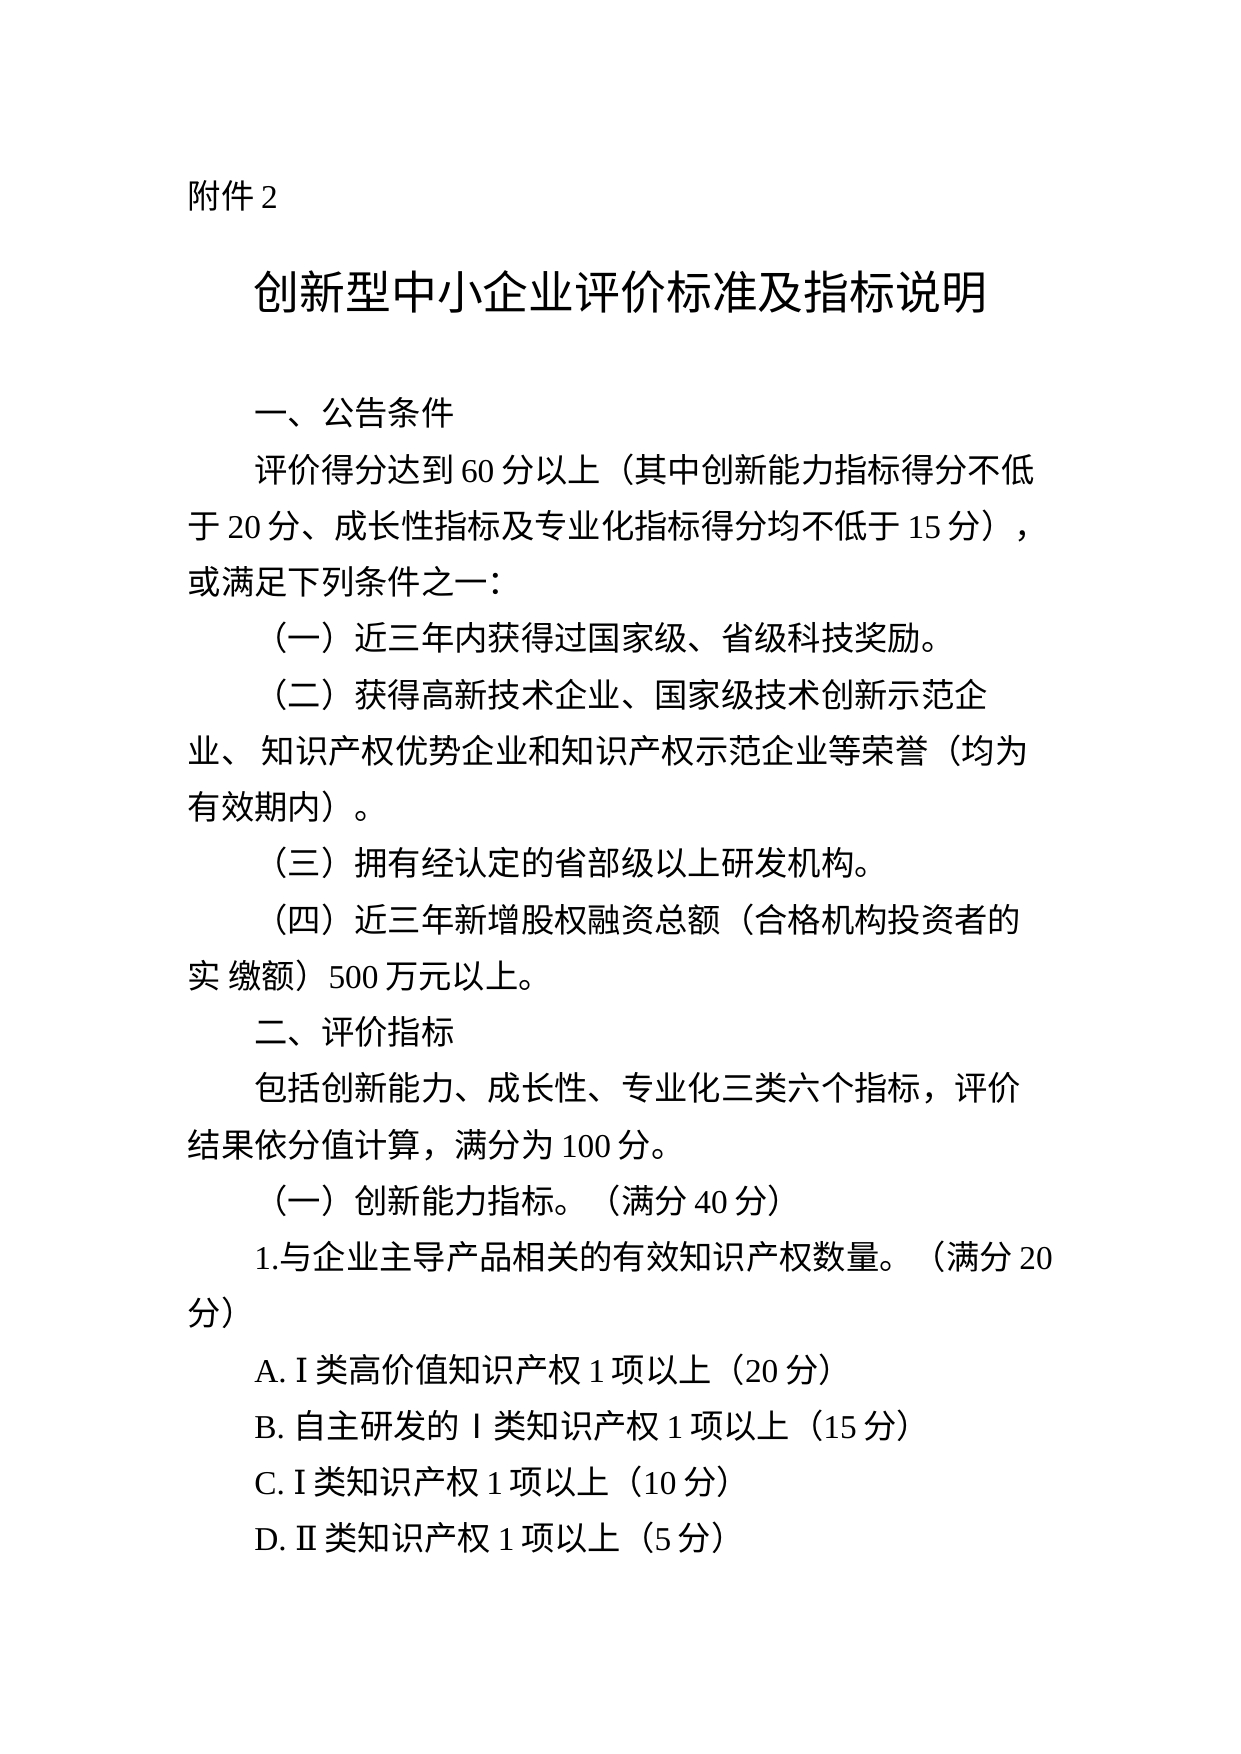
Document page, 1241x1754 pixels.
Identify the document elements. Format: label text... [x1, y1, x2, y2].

text D. Ⅱ类知识产权1项以上（5分） [187, 1504, 1053, 1560]
text （一）近三年内获得过国家级、省级科技奖励。 [187, 604, 1053, 660]
text （四）近三年新增股权融资总额（合格机构投资者的实 缴额）500万元以上。 [187, 885, 1053, 998]
text （三）拥有经认定的省部级以上研发机构。 [187, 829, 1053, 885]
text 二、评价指标 [187, 998, 1053, 1054]
text B. 自主研发的Ⅰ类知识产权1项以上（15分） [187, 1392, 1053, 1448]
text 创新型中小企业评价标准及指标说明 [187, 218, 1053, 323]
text 评价得分达到60分以上（其中创新能力指标得分不低于20分、成长性指标及专业化指标得分均不低于15分），或满足下列条件之一： [187, 435, 1053, 604]
text 附件2 [187, 162, 1053, 218]
text 1.与企业主导产品相关的有效知识产权数量。（满分20分） [187, 1223, 1053, 1335]
text 包括创新能力、成长性、专业化三类六个指标，评价结果依分值计算，满分为100分。 [187, 1054, 1053, 1167]
text C. Ⅰ类知识产权1项以上（10分） [187, 1448, 1053, 1504]
text （二）获得高新技术企业、国家级技术创新示范企业、 知识产权优势企业和知识产权示范企业等荣誉（均为有效期内）。 [187, 660, 1053, 829]
text （一）创新能力指标。（满分40分） [187, 1167, 1053, 1223]
text 一、公告条件 [187, 379, 1053, 435]
text A. Ⅰ类高价值知识产权1项以上（20分） [187, 1335, 1053, 1392]
